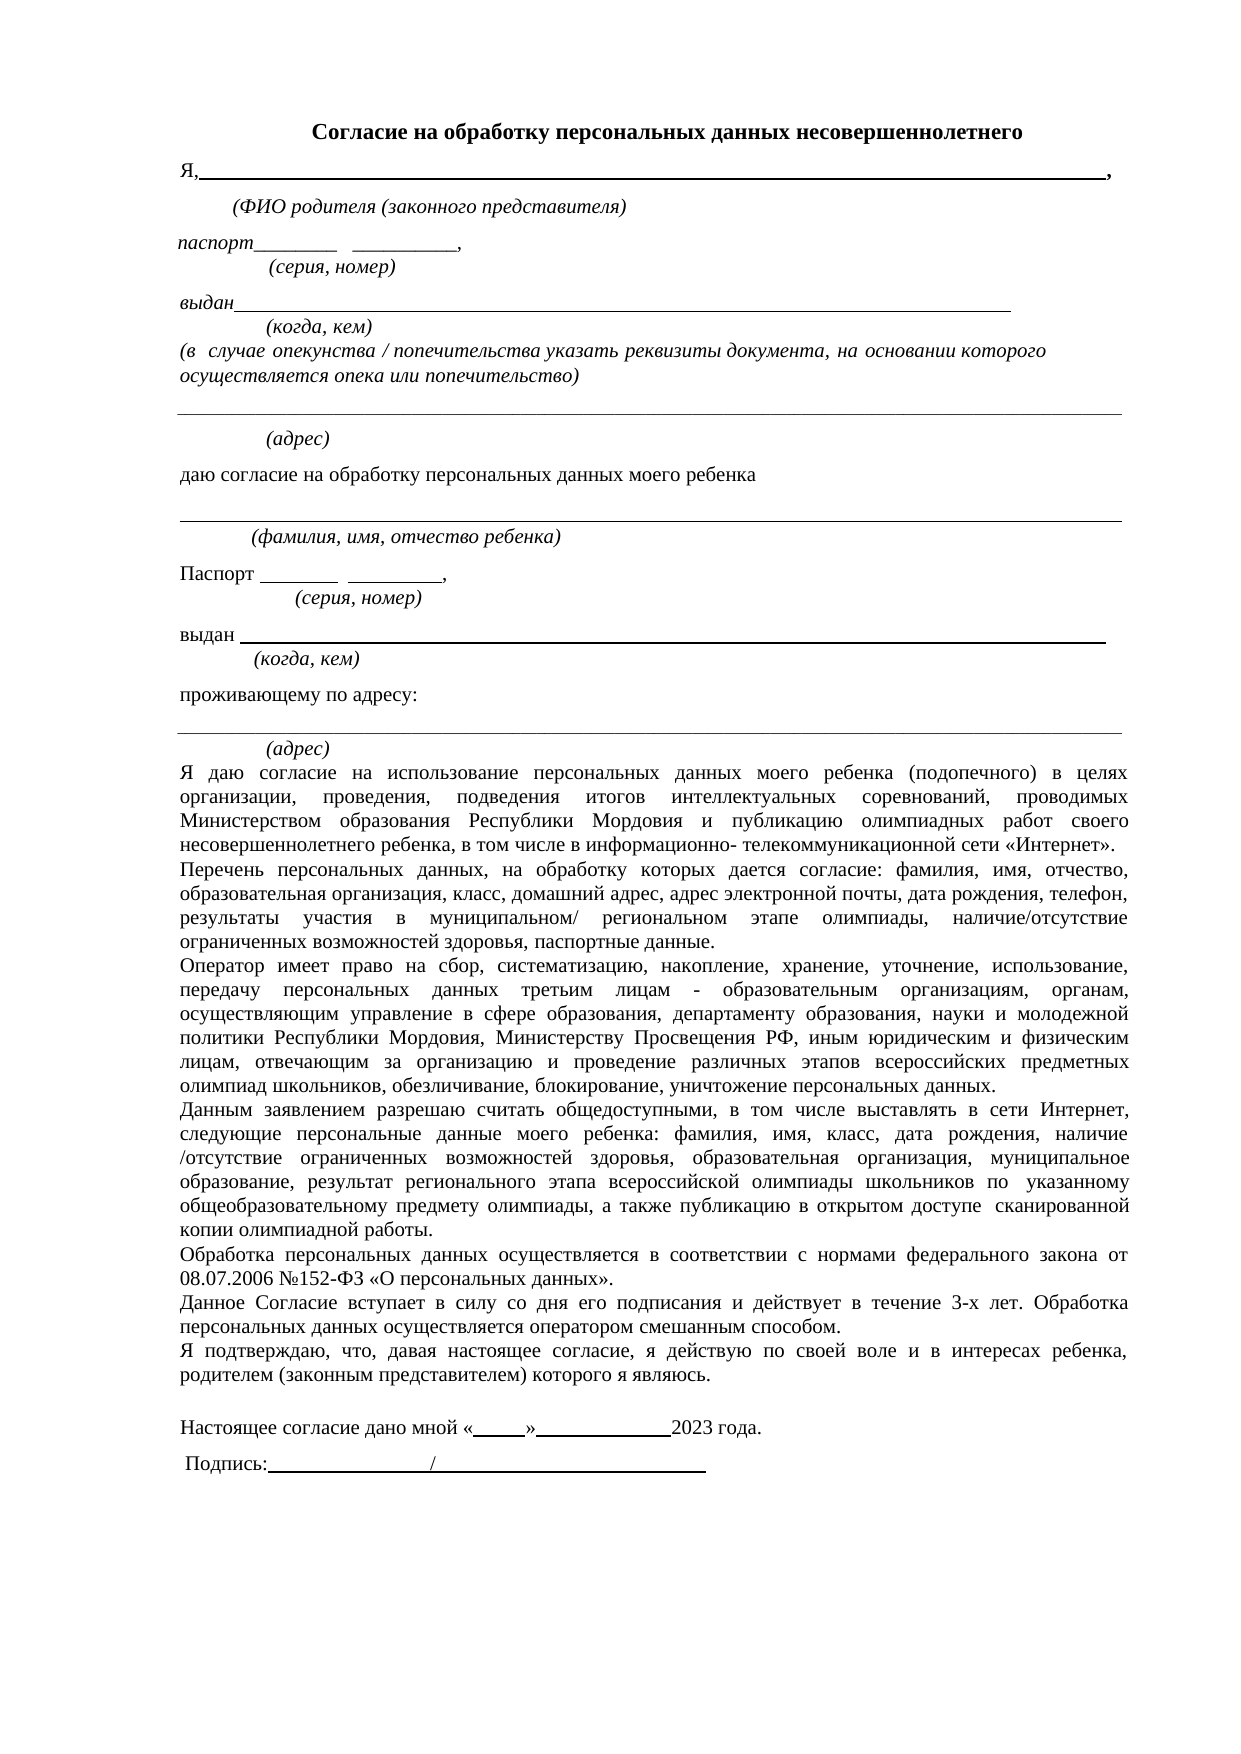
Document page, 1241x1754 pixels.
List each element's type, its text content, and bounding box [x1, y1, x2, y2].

text Паспорт , [179, 561, 1152, 585]
text (в случае опекунства / попечительства указать реквизиты документа, на основании которого осуществляется опека или попечительство) [179, 338, 1152, 387]
text проживающему по адресу: [179, 682, 1152, 706]
text Настоящее согласие дано мной « » 2023 года. [180, 1414, 1151, 1439]
text (ФИО родителя (законного представителя) [179, 194, 959, 218]
text паспорт________ __________, [177, 230, 959, 254]
text _________________________________________________________________________________________________________________________ [177, 399, 1152, 417]
text (фамилия, имя, отчество ребенка) [179, 498, 1152, 548]
text даю согласие на обработку персональных данных моего ребенка [180, 462, 1152, 486]
text Обработка персональных данных осуществляется в соответствии с нормами федерального закона от 08.07.2006 №152-ФЗ «О персональных данных». [179, 1241, 1128, 1289]
text _________________________________________________________________________________________________________________________ [177, 718, 1152, 736]
text Согласие на обработку персональных данных несовершеннолетнего [311, 118, 1152, 144]
text (серия, номер) [295, 585, 1152, 609]
text Перечень персональных данных, на обработку которых дается согласие: фамилия, имя, отчество, образовательная организация, класс, домашний адрес, адрес электронной почты, дата рождения, телефон, результаты участия в муниципальном/ региональном этапе олимпиады, наличие/отсутствие ограниченных возможностей здоровья, паспортные данные. [179, 856, 1129, 953]
text выдан [179, 622, 1152, 646]
text (серия, номер) [263, 254, 959, 278]
text Я подтверждаю, что, давая настоящее согласие, я действую по своей воле и в интересах ребенка, родителем (законным представителем) которого я являюсь. [179, 1338, 1128, 1386]
text Я даю согласие на использование персональных данных моего ребенка (подопечного) в целях организации, проведения, подведения итогов интеллектуальных соревнований, проводимых Министерством образования Республики Мордовия и публикацию олимпиадных работ своего несовершеннолетнего ребенка, в том числе в информационно- телекоммуникационной сети «Интернет». [179, 760, 1129, 856]
text Подпись: / [180, 1451, 1151, 1475]
text (адрес) [266, 426, 1152, 450]
text Я, , [180, 158, 1152, 182]
text (когда, кем) [253, 646, 1152, 670]
text Оператор имеет право на сбор, систематизацию, накопление, хранение, уточнение, использование, передачу персональных данных третьим лицам - образовательным организациям, органам, осуществляющим управление в сфере образования, департаменту образования, науки и молодежной политики Республики Мордовия, Министерству Просвещения РФ, иным юридическим и физическим лицам, отвечающим за организацию и проведение различных этапов всероссийских предметных олимпиад школьников, обезличивание, блокирование, уничтожение персональных данных. [179, 953, 1129, 1097]
text Данное Согласие вступает в силу со дня его подписания и действует в течение 3-х лет. Обработка персональных данных осуществляется оператором смешанным способом. [179, 1289, 1128, 1338]
text (адрес) [266, 736, 1152, 760]
text выдан [179, 290, 985, 314]
text Данным заявлением разрешаю считать общедоступными, в том числе выставлять в сети Интернет, следующие персональные данные моего ребенка: фамилия, имя, класс, дата рождения, наличие /отсутствие ограниченных возможностей здоровья, образовательная организация, муниципальное образование, результат регионального этапа всероссийской олимпиады школьников по указанному общеобразовательному предмету олимпиады, а также публикацию в открытом доступе сканированной копии олимпиадной работы. [179, 1097, 1129, 1241]
text (когда, кем) [253, 314, 985, 338]
